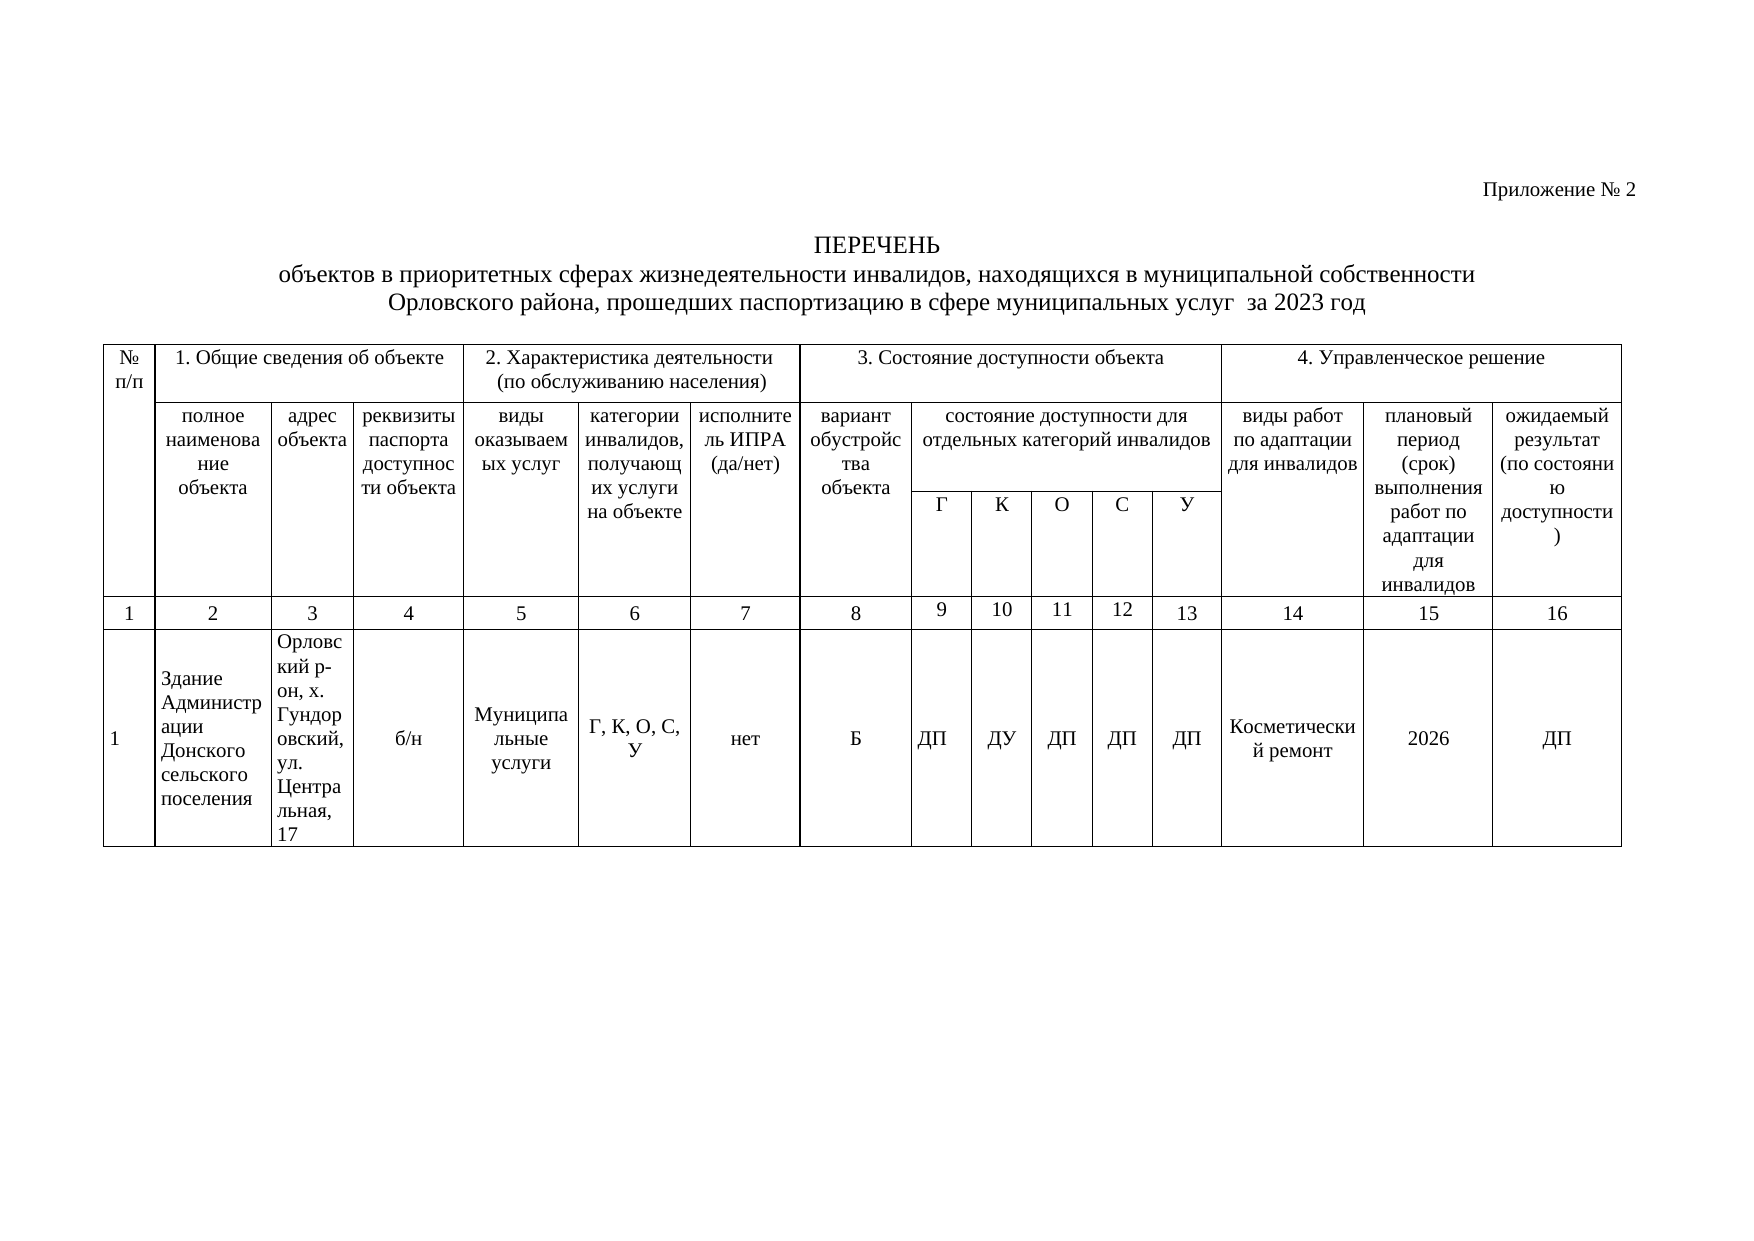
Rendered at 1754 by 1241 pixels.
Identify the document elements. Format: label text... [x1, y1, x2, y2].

table_cell 13 [1153, 597, 1221, 628]
table_cell состояние доступности для отдельных категорий инвалидов [912, 403, 1221, 491]
table_cell ДП [1032, 630, 1092, 846]
table_cell 8 [801, 597, 911, 628]
table_cell 12 [1093, 597, 1152, 628]
table_cell 7 [691, 597, 799, 628]
table_cell 4 [354, 597, 463, 628]
table_cell ДП [1153, 630, 1221, 846]
table_cell исполнитель ИПРА (да/нет) [691, 403, 799, 596]
table_header 1. Общие сведения об объекте [156, 345, 463, 402]
table_cell ДП [1493, 630, 1621, 846]
table_cell 10 [972, 597, 1031, 628]
table_cell Косметический ремонт [1222, 630, 1363, 846]
table_header 2. Характеристика деятельности (по обслуживанию населения) [464, 345, 799, 402]
table_cell 1 [104, 597, 154, 628]
table_cell Здание Администрации Донского сельского поселения [156, 630, 271, 846]
table_cell К [972, 492, 1031, 596]
table_cell нет [691, 630, 799, 846]
table_cell 14 [1222, 597, 1363, 628]
table_cell виды оказываемых услуг [464, 403, 578, 596]
table_cell плановый период (срок) выполнения работ по адаптации для инвалидов [1364, 403, 1492, 596]
table_cell 16 [1493, 597, 1621, 628]
text Орловского района, прошедших паспортизацию в сфере муниципальных услуг за 2023 год [118, 287, 1636, 316]
table_header 4. Управленческое решение [1222, 345, 1621, 402]
table_cell б/н [354, 630, 463, 846]
table_cell 6 [579, 597, 690, 628]
table_cell Г, К, О, С, У [579, 630, 690, 846]
table_cell 5 [464, 597, 578, 628]
table_cell виды работ по адаптации для инвалидов [1222, 403, 1363, 596]
table_cell адрес объекта [272, 403, 353, 596]
table_cell 9 [912, 597, 971, 628]
table_cell Муниципальные услуги [464, 630, 578, 846]
table_cell полное наименование объекта [156, 403, 271, 596]
table_cell ДП [912, 630, 971, 846]
table_cell 15 [1364, 597, 1492, 628]
text Приложение № 2 [118, 177, 1636, 201]
text ПЕРЕЧЕНЬ [118, 230, 1636, 259]
table_cell С [1093, 492, 1152, 596]
table_cell 1 [104, 630, 154, 846]
table_cell У [1153, 492, 1221, 596]
table_cell Г [912, 492, 971, 596]
table_cell ДУ [972, 630, 1031, 846]
table_header 3. Состояние доступности объекта [801, 345, 1221, 402]
table_cell 3 [272, 597, 353, 628]
table_cell реквизиты паспорта доступности объекта [354, 403, 463, 596]
table_cell 2026 [1364, 630, 1492, 846]
table_cell ожидаемый результат (по состоянию доступности) [1493, 403, 1621, 596]
table_cell О [1032, 492, 1092, 596]
table_cell ДП [1093, 630, 1152, 846]
table_cell категории инвалидов, получающих услуги на объекте [579, 403, 690, 596]
table_header № п/п [104, 345, 154, 596]
table_cell вариант обустройства объекта [801, 403, 911, 596]
table_cell Орловский р-он, х. Гундоровский, ул. Центральная, 17 [272, 630, 353, 846]
text объектов в приоритетных сферах жизнедеятельности инвалидов, находящихся в муниципальной собственности [118, 259, 1636, 287]
table_cell 11 [1032, 597, 1092, 628]
table_cell Б [801, 630, 911, 846]
table_cell 2 [156, 597, 271, 628]
